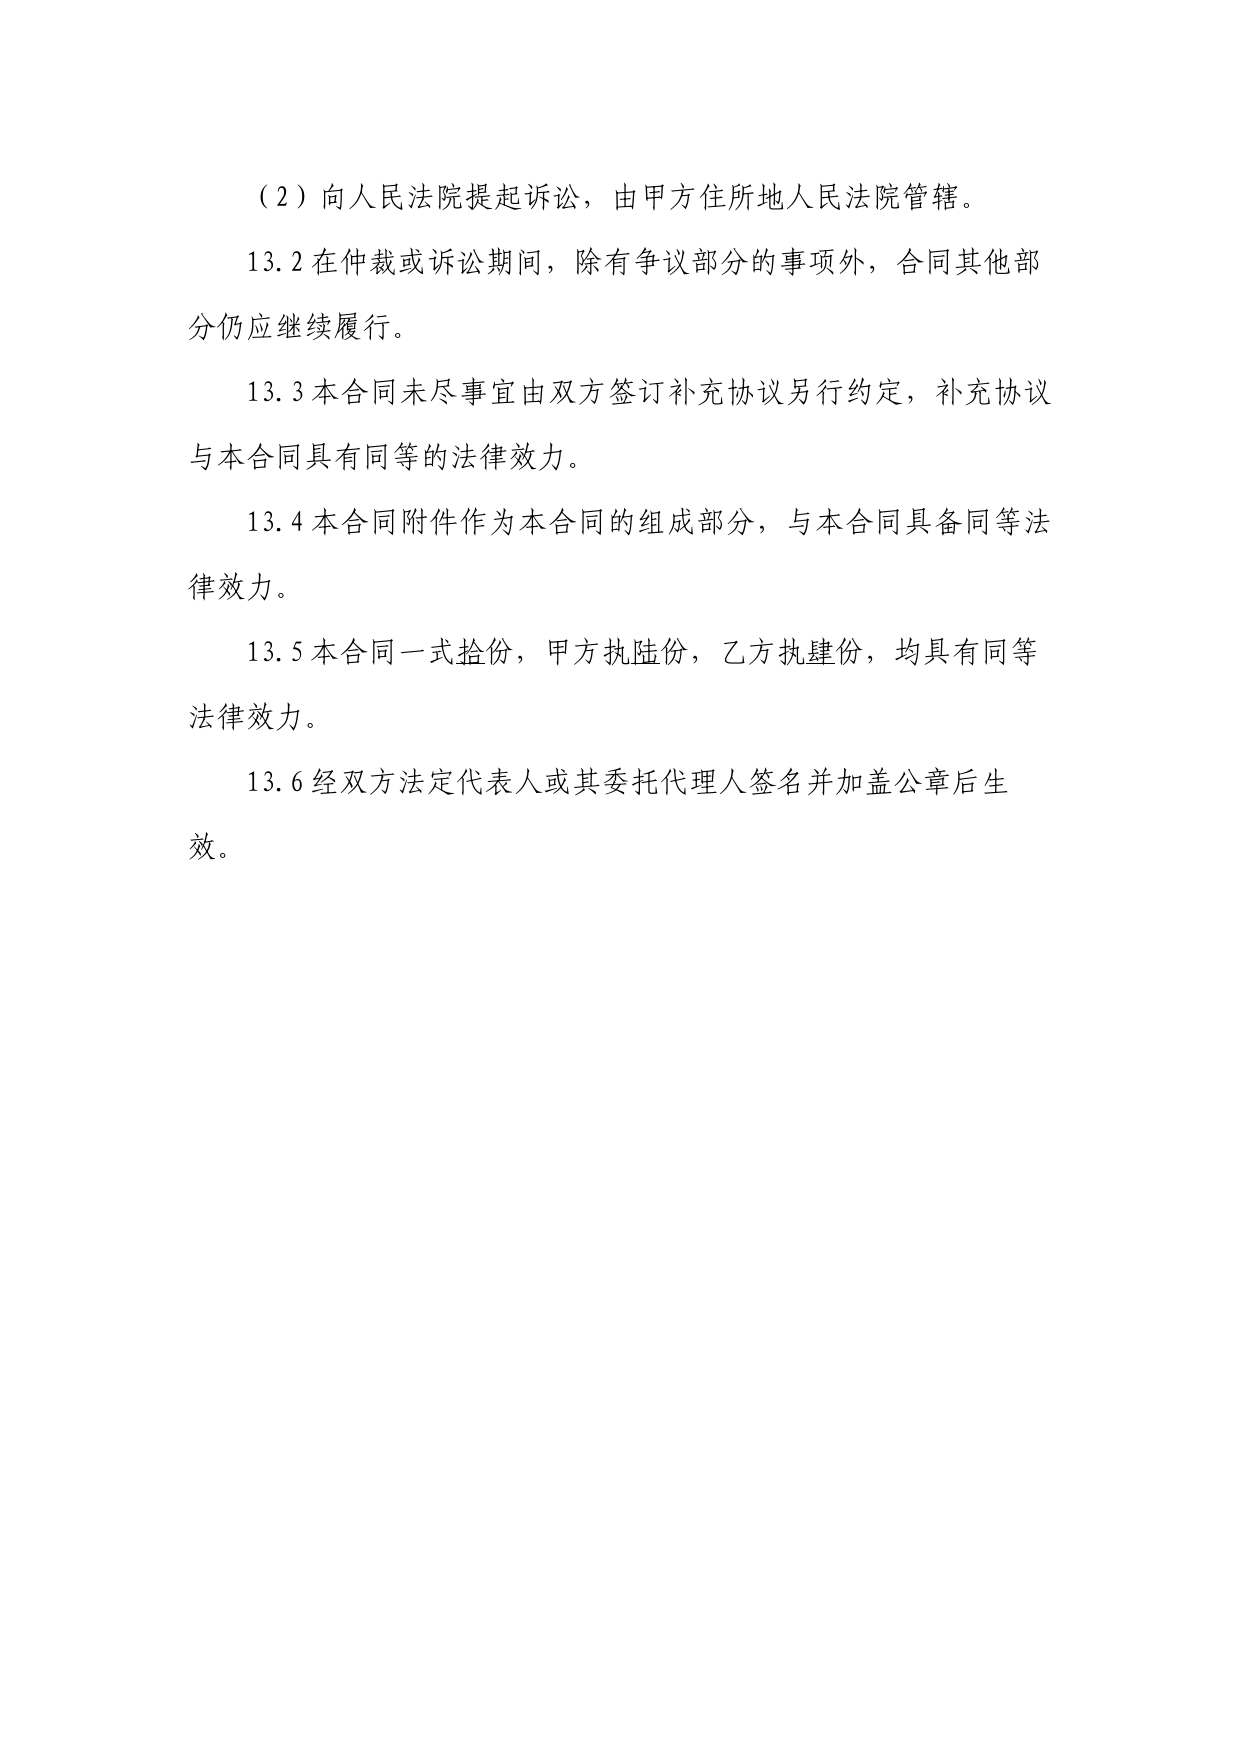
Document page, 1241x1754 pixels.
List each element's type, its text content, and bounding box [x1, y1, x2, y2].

text 13.2在仲裁或诉讼期间，除有争议部分的事项外，合同其他部分仍应继续履行。 [187, 227, 1042, 357]
text 13.4本合同附件作为本合同的组成部分，与本合同具备同等法律效力。 [187, 487, 1053, 617]
text 13.6经双方法定代表人或其委托代理人签名并加盖公章后生效。 [187, 747, 1053, 877]
text 13.3本合同未尽事宜由双方签订补充协议另行约定，补充协议与本合同具有同等的法律效力。 [187, 357, 1053, 487]
text （2）向人民法院提起诉讼，由甲方住所地人民法院管辖。 [187, 162, 1042, 227]
text 13.5本合同一式拾份，甲方执陆份，乙方执肆份，均具有同等法律效力。 [187, 617, 1053, 747]
